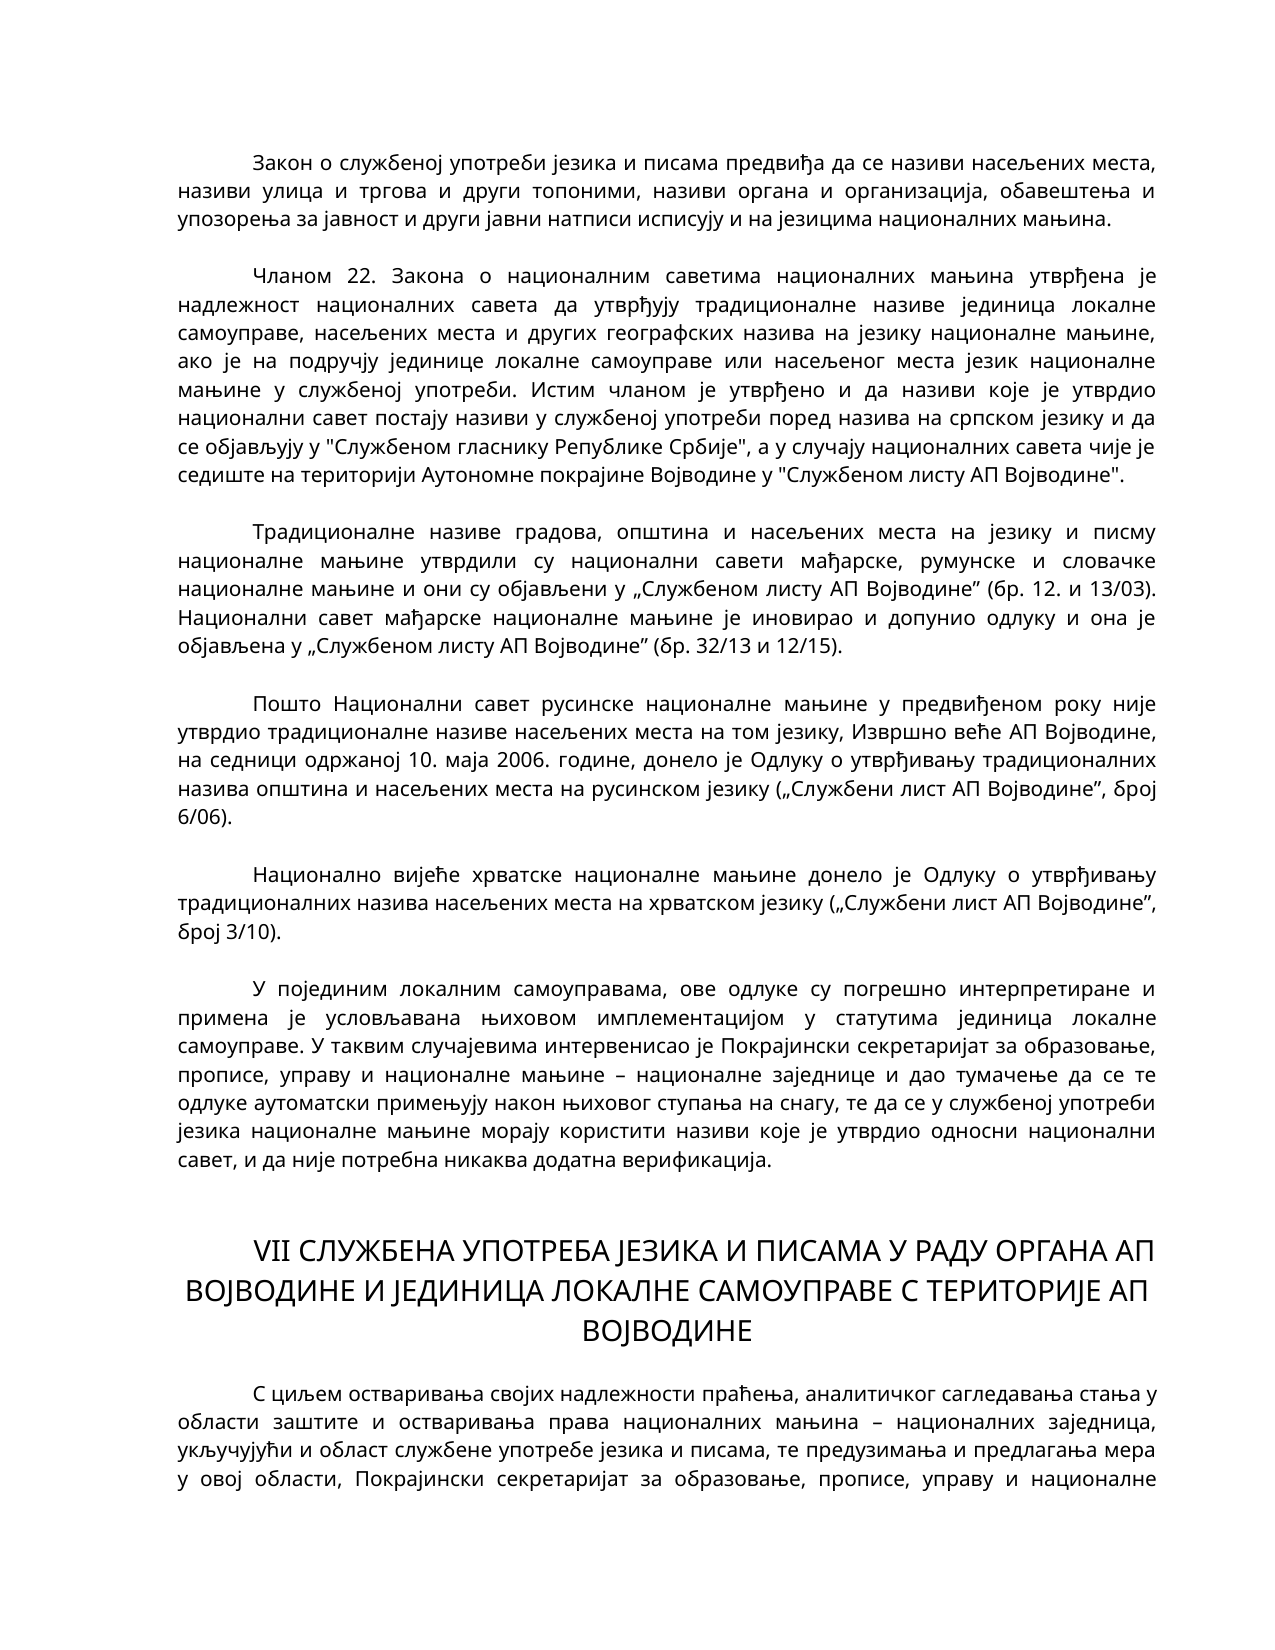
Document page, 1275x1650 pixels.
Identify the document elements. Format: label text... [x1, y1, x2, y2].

text Традиционалне називе градова, општина и насељених места на језику и писму националне мањине утврдили су национални савети мађарске, румунске и словачке националне мањине и они су објављени у „Службеном листу АП Војводине” (бр. 12. и 13/03). Национални савет мађарске националне мањине је иновирао и допунио одлуку и она је објављена у „Службеном листу АП Војводине” (бр. 32/13 и 12/15). [177, 517, 1157, 659]
text VII СЛУЖБЕНА УПОТРЕБА ЈЕЗИКА И ПИСАМА У РАДУ ОРГАНА АП ВОЈВОДИНЕ И ЈЕДИНИЦА ЛОКАЛНЕ САМОУПРАВЕ С ТЕРИТОРИЈЕ АП ВОЈВОДИНЕ [177, 1230, 1157, 1349]
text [177, 1379, 1158, 1492]
text Закон о службеној употреби језика и писама предвиђа да се називи насељених места, називи улица и тргова и други топоними, називи органа и организација, обавештења и упозорења за јавност и други јавни натписи исписују и на језицима националних мањина. [177, 148, 1157, 233]
text У појединим локалним самоуправама, ове одлуке су погрешно интерпретиране и примена је условљавана њиховом имплементацијом у статутима јединица локалне самоуправе. У таквим случајевима интервенисао је Покрајински секретаријат за образовање, прописе, управу и националне мањине – националне заједнице и дао тумачење да се те одлуке аутоматски примењују након њиховог ступања на снагу, те да се у службеној употреби језика националне мањине морају користити називи које је утврдио односни национални савет, и да није потребна никаква додатна верификација. [177, 974, 1157, 1173]
text Национално вијеће хрватске националне мањине донело је Одлуку о утврђивању традиционалних назива насељених места на хрватском језику („Службени лист АП Војводине”, број 3/10). [177, 860, 1157, 945]
text Пошто Национални савет русинске националне мањине у предвиђеном року није утврдио традиционалне називе насељених места на том језику, Извршно веће АП Војводине, на седници одржаној 10. маја 2006. године, донело је Одлуку о утврђивању традиционалних назива општина и насељених места на русинском језику („Службени лист АП Војводине”, број 6/06). [177, 689, 1157, 831]
text Чланом 22. Закона о националним саветима националних мањина утврђена је надлежност националних савета да утврђују традиционалне називе јединица локалне самоуправе, насељених места и других географских назива на језику националне мањине, ако је на подручју јединице локалне самоуправе или насељеног места језик националне мањине у службеној употреби. Истим чланом је утврђено и да називи које је утврдио национални савет постају називи у службеној употреби поред назива на српском језику и да се објављују у "Службеном гласнику Републике Србије", а у случају националних савета чије је седиште на територији Аутономне покрајине Војводине у "Службеном листу АП Војводине". [177, 261, 1157, 489]
